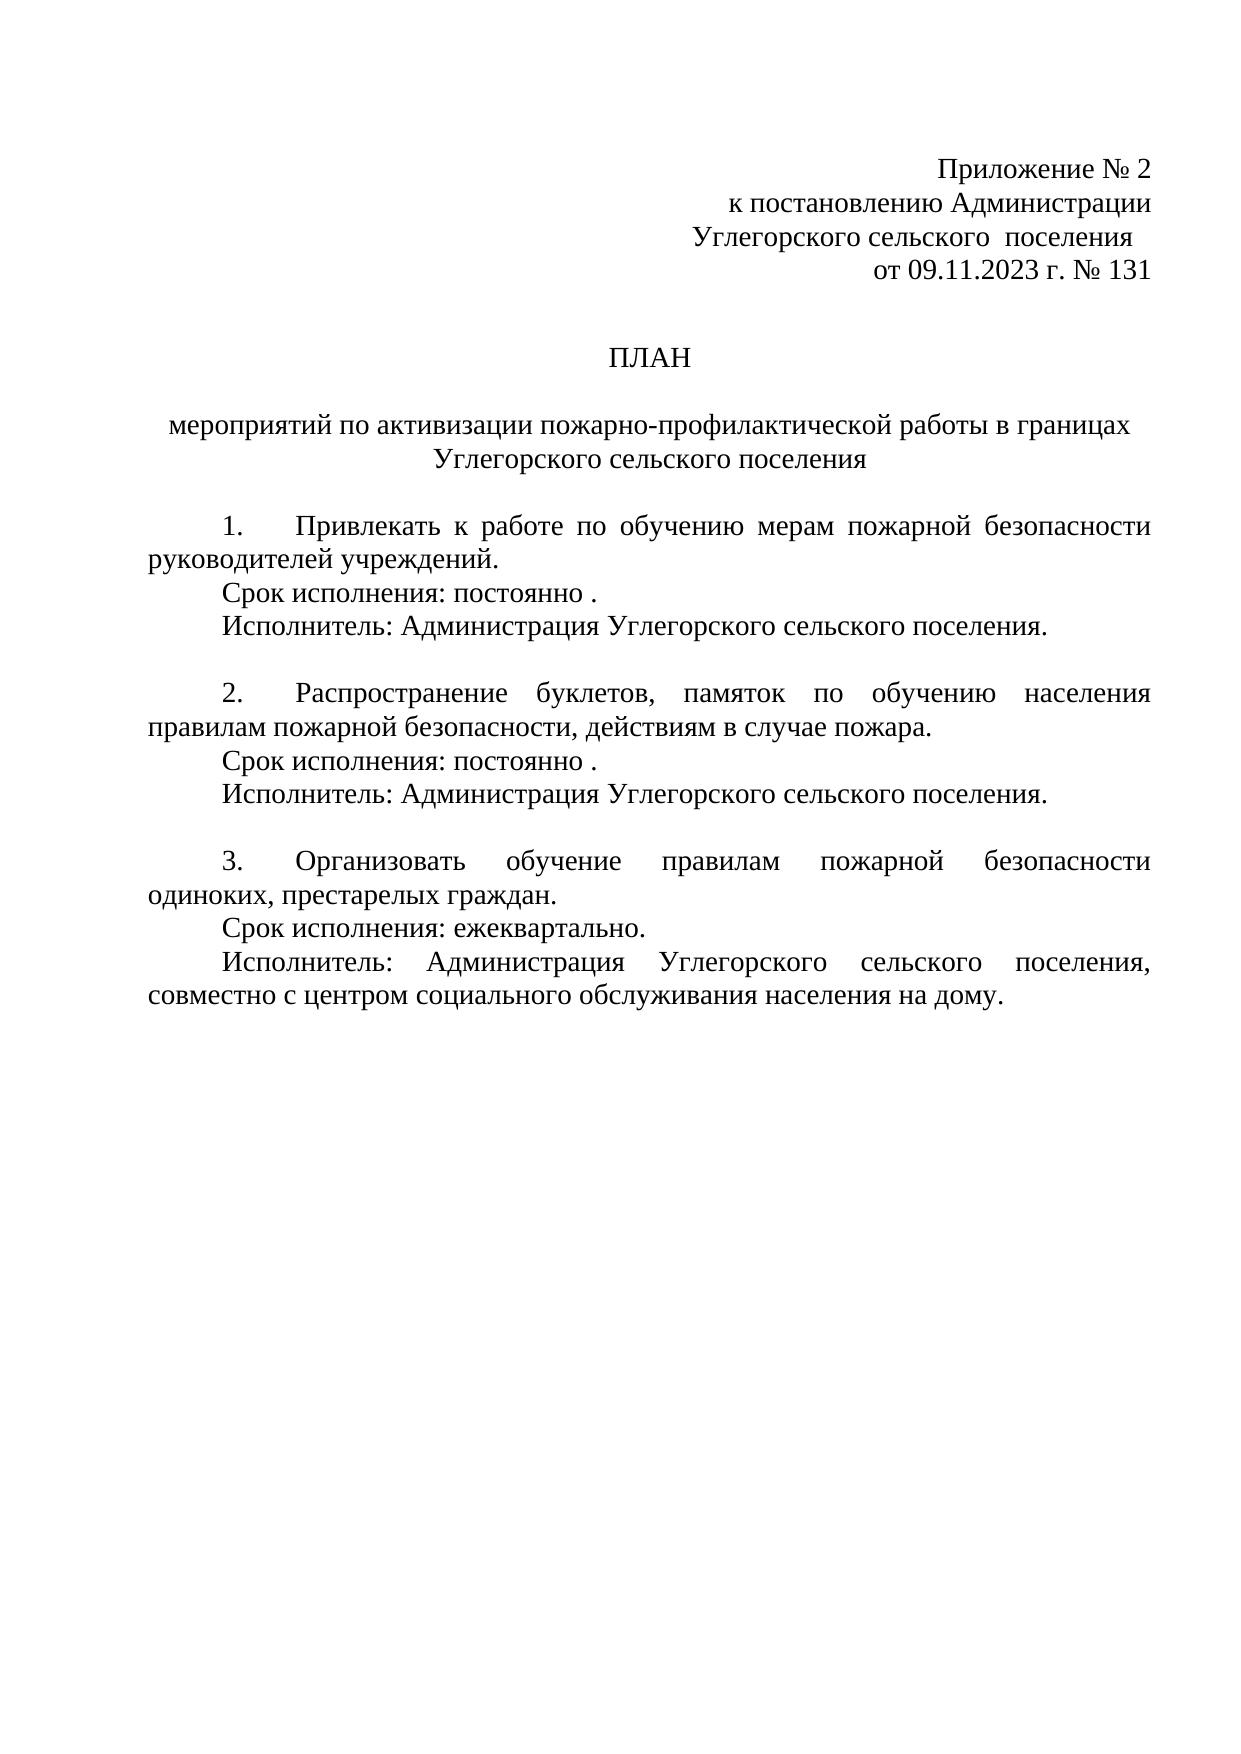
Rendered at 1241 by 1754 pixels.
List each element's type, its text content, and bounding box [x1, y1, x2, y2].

text Приложение № 2 [148, 152, 1152, 185]
list Исполнитель: Администрация Углегорского сельского поселения. [148, 776, 1152, 810]
text мероприятий по активизации пожарно-профилактической работы в границах Углегорского сельского поселения [148, 407, 1152, 474]
list Исполнитель: Администрация Углегорского сельского поселения, совместно с центром социального обслуживания населения на дому. [148, 944, 1152, 1011]
list Срок исполнения: постоянно . [148, 575, 1152, 608]
list Привлекать к работе по обучению мерам пожарной безопасности руководителей учреждений. [148, 508, 1152, 575]
list Срок исполнения: постоянно . [148, 743, 1152, 776]
text от 09.11.2023 г. № 131 [148, 252, 1152, 286]
text ПЛАН [148, 340, 1152, 374]
list Распространение буклетов, памяток по обучению населения правилам пожарной безопасности, действиям в случае пожара. [148, 676, 1152, 743]
list Срок исполнения: ежеквартально. [148, 910, 1152, 944]
text Углегорского сельского поселения [148, 219, 1152, 252]
text к постановлению Администрации [148, 185, 1152, 219]
list Организовать обучение правилам пожарной безопасности одиноких, престарелых граждан. [148, 843, 1152, 910]
list Исполнитель: Администрация Углегорского сельского поселения. [148, 608, 1152, 642]
